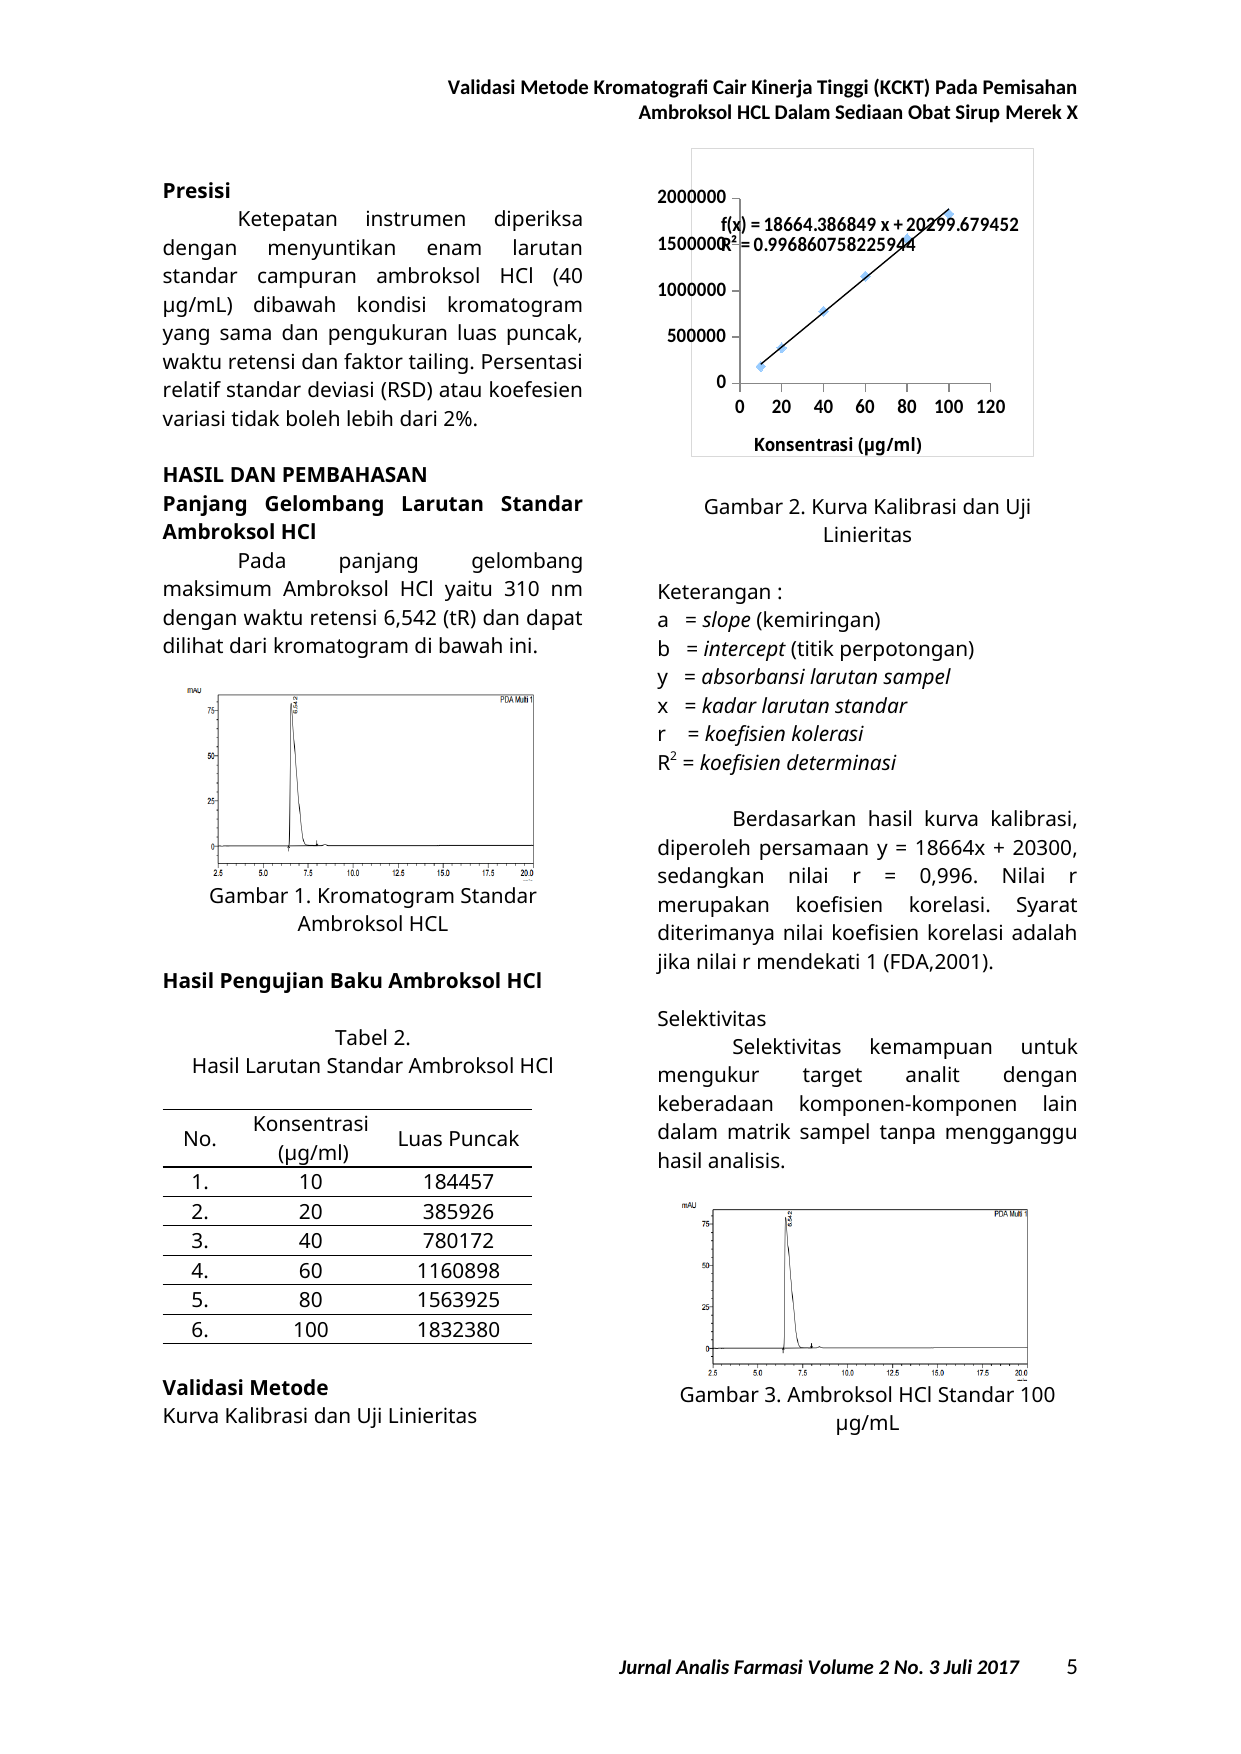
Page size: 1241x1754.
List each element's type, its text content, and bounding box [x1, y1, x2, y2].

text Validasi Metode [162, 1373, 583, 1401]
text a = slope (kemiringan) [657, 606, 1078, 634]
table_cell 60 [236, 1256, 384, 1284]
text Kurva Kalibrasi dan Uji Linieritas [162, 1401, 583, 1429]
text HASIL DAN PEMBAHASAN [162, 461, 583, 489]
list Ketepatan instrumen diperiksa dengan menyuntikan enam larutan standar campuran ambroksol HCl (40 µg/mL) dibawah kondisi kromatogram yang sama dan pengukuran luas puncak, waktu retensi dan faktor tailing. Persentasi relatif standar deviasi (RSD) atau koefesien variasi tidak boleh lebih dari 2%. [162, 204, 583, 432]
text Gambar 1. Kromatogram Standar Ambroksol HCL [162, 881, 583, 938]
table_header Konsentrasi (µg/ml) [236, 1110, 384, 1166]
text Presisi [162, 176, 583, 204]
text Keterangan : [657, 577, 1078, 606]
text Hasil Pengujian Baku Ambroksol HCl [162, 966, 583, 995]
table_cell 184457 [384, 1168, 532, 1196]
table_cell 80 [236, 1285, 384, 1314]
table_cell 1563925 [384, 1285, 532, 1314]
table_cell 10 [236, 1168, 384, 1196]
table_cell 100 [236, 1315, 384, 1343]
table_cell 1832380 [384, 1315, 532, 1343]
table_header No. [163, 1110, 236, 1166]
text R2 = koefisien determinasi [657, 748, 1078, 776]
picture [184, 688, 562, 881]
table_cell 1160898 [384, 1256, 532, 1284]
text Selektivitas [657, 1004, 1078, 1032]
table_header Luas Puncak [384, 1110, 532, 1166]
table_cell 385926 [384, 1197, 532, 1225]
table_cell 2. [163, 1197, 236, 1225]
table_cell 1. [163, 1168, 236, 1196]
text Berdasarkan hasil kurva kalibrasi, diperoleh persamaan y = 18664x + 20300, sedangkan nilai r = 0,996. Nilai r merupakan koefisien korelasi. Syarat diterimanya nilai koefisien korelasi adalah jika nilai r mendekati 1 (FDA,2001). [657, 804, 1078, 975]
table_cell 20 [236, 1197, 384, 1225]
text b = intercept (titik perpotongan) [657, 634, 1078, 662]
table_cell 40 [236, 1226, 384, 1255]
text r = koefisien kolerasi [657, 719, 1078, 748]
table_cell 3. [163, 1226, 236, 1255]
text Tabel 2. [162, 1023, 583, 1052]
text Gambar 3. Ambroksol HCl Standar 100 µg/mL [657, 1380, 1078, 1437]
list Selektivitas kemampuan untuk mengukur target analit dengan keberadaan komponen-komponen lain dalam matrik sampel tanpa mengganggu hasil analisis. [657, 1032, 1078, 1174]
table_cell 780172 [384, 1226, 532, 1255]
text Pada panjang gelombang maksimum Ambroksol HCl yaitu 310 nm dengan waktu retensi 6,542 (tR) dan dapat dilihat dari kromatogram di bawah ini. [162, 546, 583, 659]
table_cell 5. [163, 1285, 236, 1314]
text Panjang Gelombang Larutan Standar Ambroksol HCl [162, 489, 583, 546]
picture [679, 1202, 1056, 1381]
table_cell 6. [163, 1315, 236, 1343]
text y = absorbansi larutan sampel [657, 662, 1078, 691]
text Gambar 2. Kurva Kalibrasi dan Uji Linieritas [657, 492, 1078, 549]
text x = kadar larutan standar [657, 691, 1078, 719]
table_cell 4. [163, 1256, 236, 1284]
text Hasil Larutan Standar Ambroksol HCl [162, 1052, 583, 1080]
